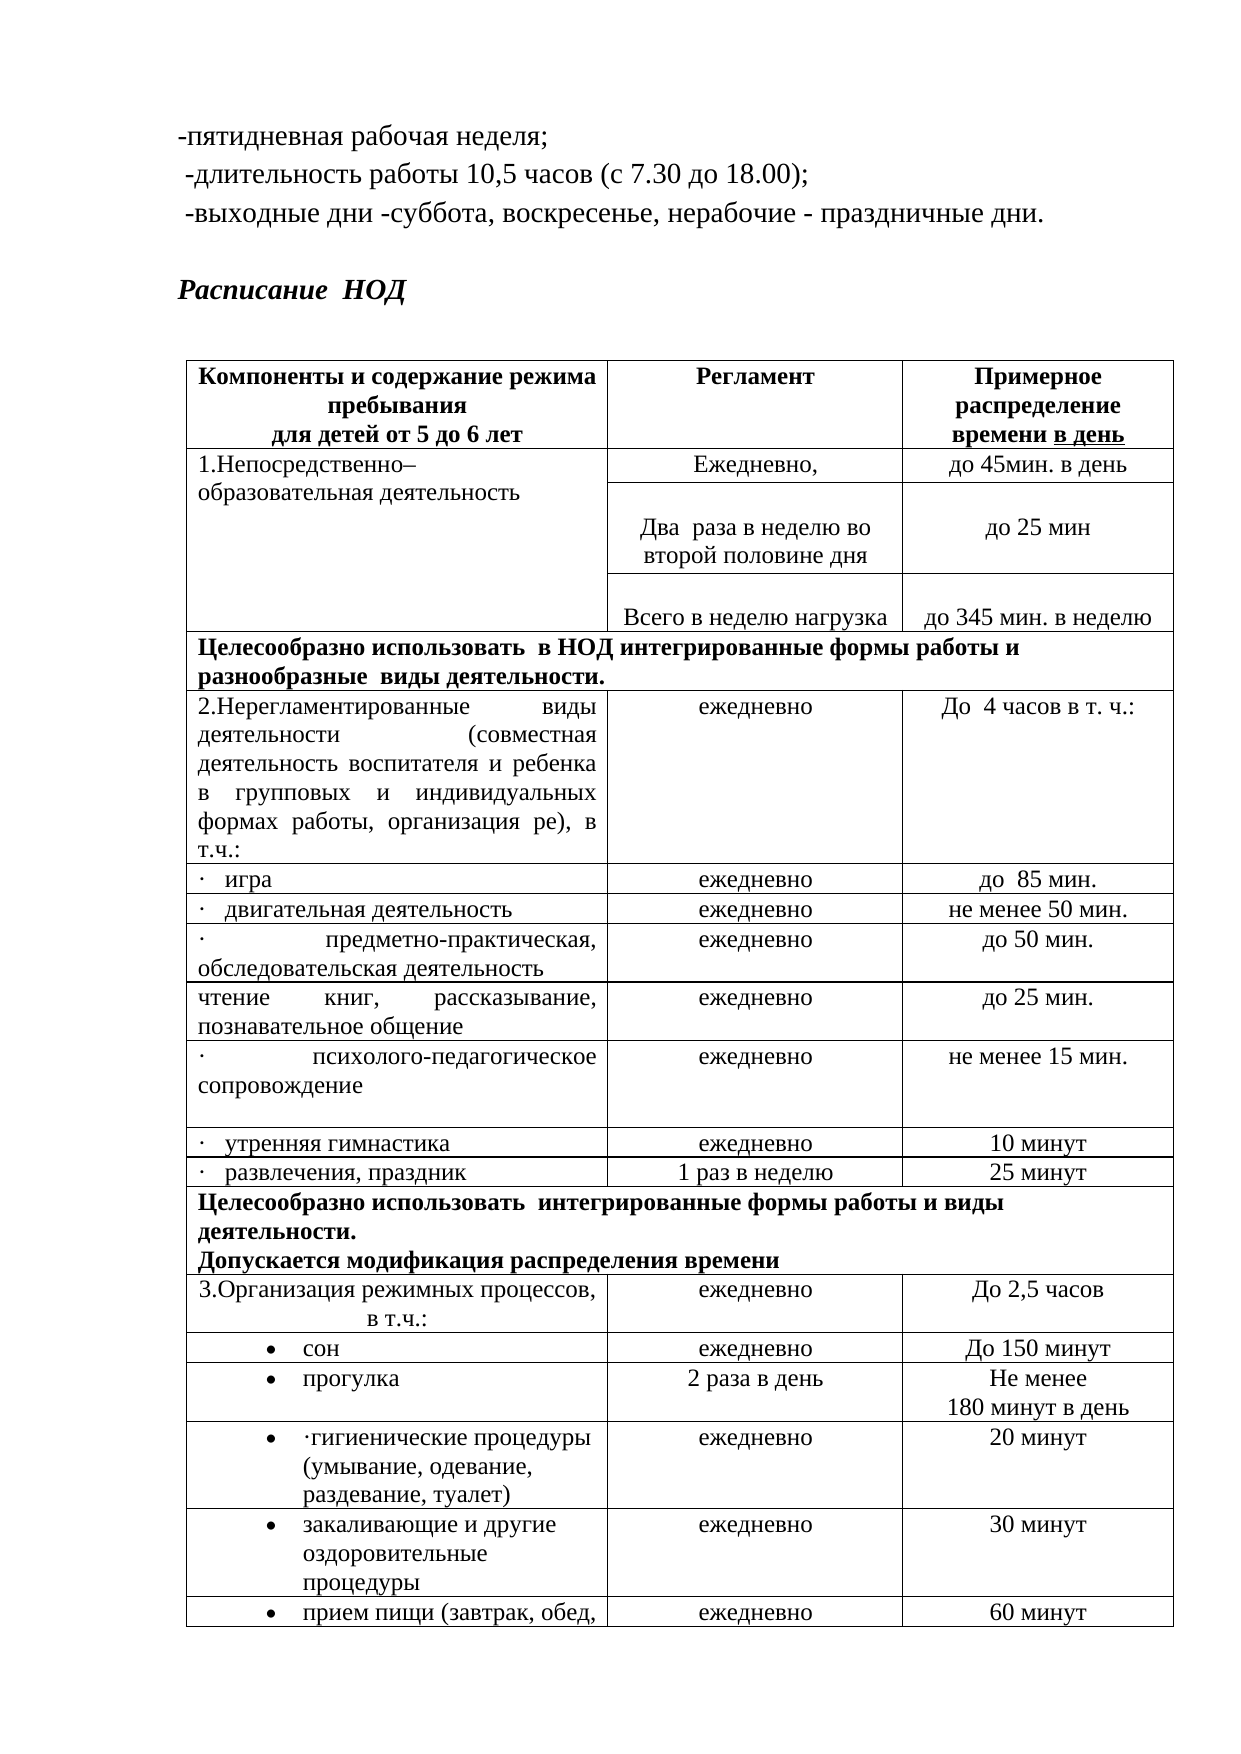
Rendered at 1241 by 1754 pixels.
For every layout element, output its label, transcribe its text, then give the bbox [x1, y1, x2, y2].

table_cell прогулка [187, 1363, 607, 1421]
table_cell ежедневно [608, 983, 902, 1040]
table_cell · утренняя гимнастика [187, 1128, 607, 1156]
text -пятидневная рабочая неделя; [177, 118, 1152, 152]
table_cell ежедневно [608, 1333, 902, 1362]
table_cell Всего в неделю нагрузка [608, 574, 902, 631]
table_cell ежедневно [608, 691, 902, 863]
table_cell · психолого-педагогическое сопровождение [187, 1041, 607, 1127]
table_cell ежедневно [608, 924, 902, 981]
table_cell 1.Непосредственно– образовательная деятельность [187, 449, 607, 631]
table_cell ежедневно [608, 1275, 902, 1332]
table_cell 3.Организация режимных процессов, в т.ч.: [187, 1275, 607, 1332]
table_cell · развлечения, праздник [187, 1158, 607, 1186]
text Расписание НОД [177, 272, 1152, 306]
table_cell закаливающие и другие оздоровительные процедуры [187, 1509, 607, 1596]
table_cell ежедневно [608, 1509, 902, 1596]
table_cell ежедневно [608, 1422, 902, 1508]
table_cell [187, 1597, 607, 1626]
table_cell Целесообразно использовать в НОД интегрированные формы работы и разнообразные виды деятельности. [187, 632, 1173, 690]
table_cell 30 минут [903, 1509, 1173, 1596]
table_cell 1 раз в неделю [608, 1158, 902, 1186]
table_cell не менее 15 мин. [903, 1041, 1173, 1127]
table_cell 10 минут [903, 1128, 1173, 1156]
table_cell не менее 50 мин. [903, 894, 1173, 923]
table_header Примерное распределение времени в день [903, 361, 1173, 448]
table_cell До 150 минут [903, 1333, 1173, 1362]
table_cell до 45мин. в день [903, 449, 1173, 482]
table_cell · предметно-практическая, обследовательская деятельность [187, 924, 607, 981]
table_cell 2 раза в день [608, 1363, 902, 1421]
table_cell · двигательная деятельность [187, 894, 607, 923]
table_cell до 25 мин. [903, 983, 1173, 1040]
table_cell ежедневно [608, 894, 902, 923]
table_cell · игра [187, 864, 607, 893]
table_cell Целесообразно использовать интегрированные формы работы и виды деятельности. Допускается модификация распределения времени [187, 1187, 1173, 1273]
table_header Регламент [608, 361, 902, 448]
table_cell До 4 часов в т. ч.: [903, 691, 1173, 863]
table_cell сон [187, 1333, 607, 1362]
table_cell до 25 мин [903, 483, 1173, 573]
table_cell 20 минут [903, 1422, 1173, 1508]
table_cell 2.Нерегламентированные виды деятельности (совместная деятельность воспитателя и ребенка в групповых и индивидуальных формах работы, организация ре), в т.ч.: [187, 691, 607, 863]
table_cell 60 минут [903, 1597, 1173, 1626]
table_cell ·гигиенические процедуры (умывание, одевание, раздевание, туалет) [187, 1422, 607, 1508]
table_cell 25 минут [903, 1158, 1173, 1186]
table_cell до 50 мин. [903, 924, 1173, 981]
text -длительность работы 10,5 часов (с 7.30 до 18.00); [177, 157, 1152, 190]
table_cell до 85 мин. [903, 864, 1173, 893]
table_header Компоненты и содержание режима пребывания для детей от 5 до 6 лет [187, 361, 607, 448]
text -выходные дни -суббота, воскресенье, нерабочие - праздничные дни. [177, 195, 1152, 229]
table_cell Ежедневно, [608, 449, 902, 482]
table_cell Не менее 180 минут в день [903, 1363, 1173, 1421]
table_cell До 2,5 часов [903, 1275, 1173, 1332]
table_cell ежедневно [608, 864, 902, 893]
table_cell чтение книг, рассказывание, познавательное общение [187, 983, 607, 1040]
table_cell ежедневно [608, 1128, 902, 1156]
table_cell до 345 мин. в неделю [903, 574, 1173, 631]
table_cell ежедневно [608, 1597, 902, 1626]
table_cell ежедневно [608, 1041, 902, 1127]
table_cell Два раза в неделю во второй половине дня [608, 483, 902, 573]
